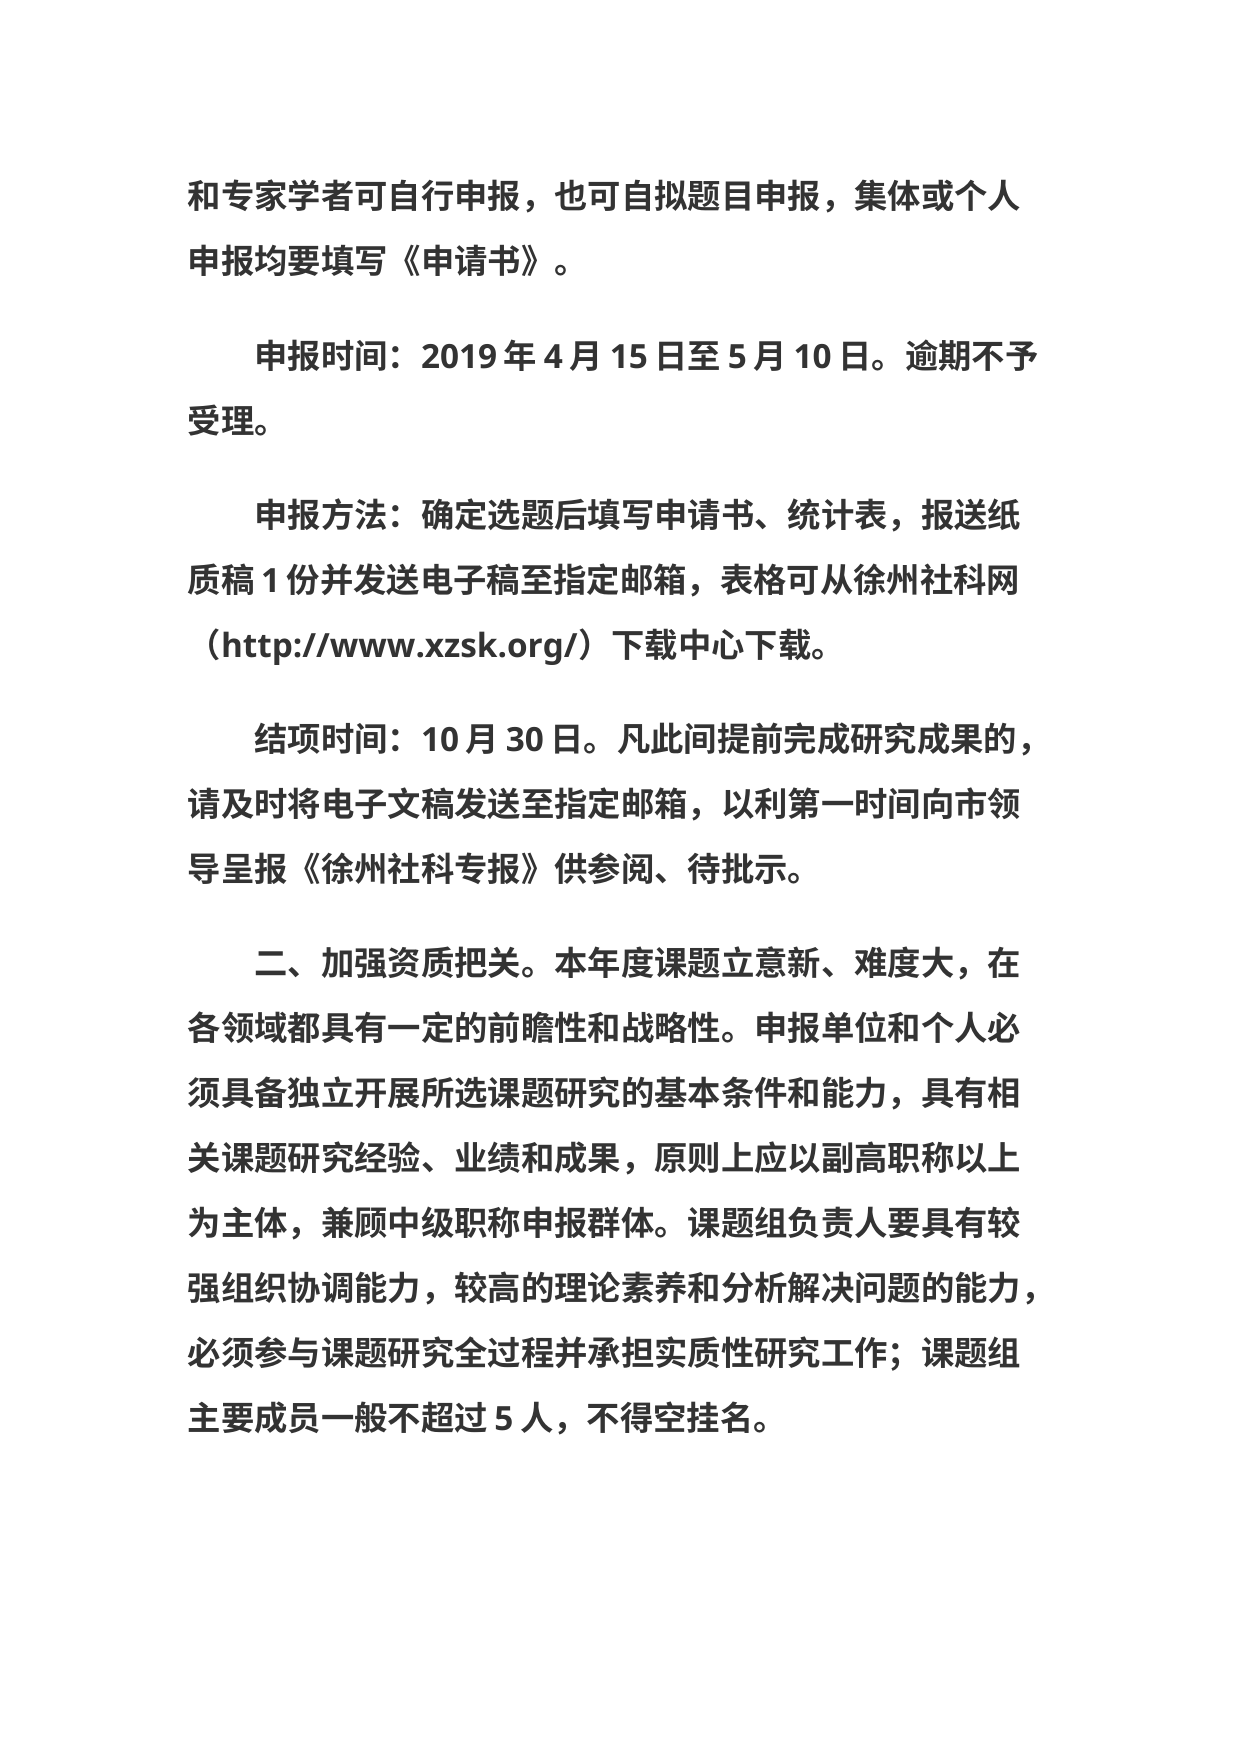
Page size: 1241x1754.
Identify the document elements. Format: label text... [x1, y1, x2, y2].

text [187, 162, 1053, 292]
text 结项时间：10月30日。凡此间提前完成研究成果的，请及时将电子文稿发送至指定邮箱，以利第一时间向市领导呈报《徐州社科专报》供参阅、待批示。 [187, 704, 1053, 899]
text 二、加强资质把关。本年度课题立意新、难度大，在各领域都具有一定的前瞻性和战略性。申报单位和个人必须具备独立开展所选课题研究的基本条件和能力，具有相关课题研究经验、业绩和成果，原则上应以副高职称以上为主体，兼顾中级职称申报群体。课题组负责人要具有较强组织协调能力，较高的理论素养和分析解决问题的能力，必须参与课题研究全过程并承担实质性研究工作；课题组主要成员一般不超过5人，不得空挂名。 [187, 929, 1053, 1449]
text 申报方法：确定选题后填写申请书、统计表，报送纸质稿1份并发送电子稿至指定邮箱，表格可从徐州社科网（http://www.xzsk.org/）下载中心下载。 [187, 480, 1053, 675]
text 申报时间：2019年4月15日至5月10日。逾期不予受理。 [187, 321, 1053, 451]
